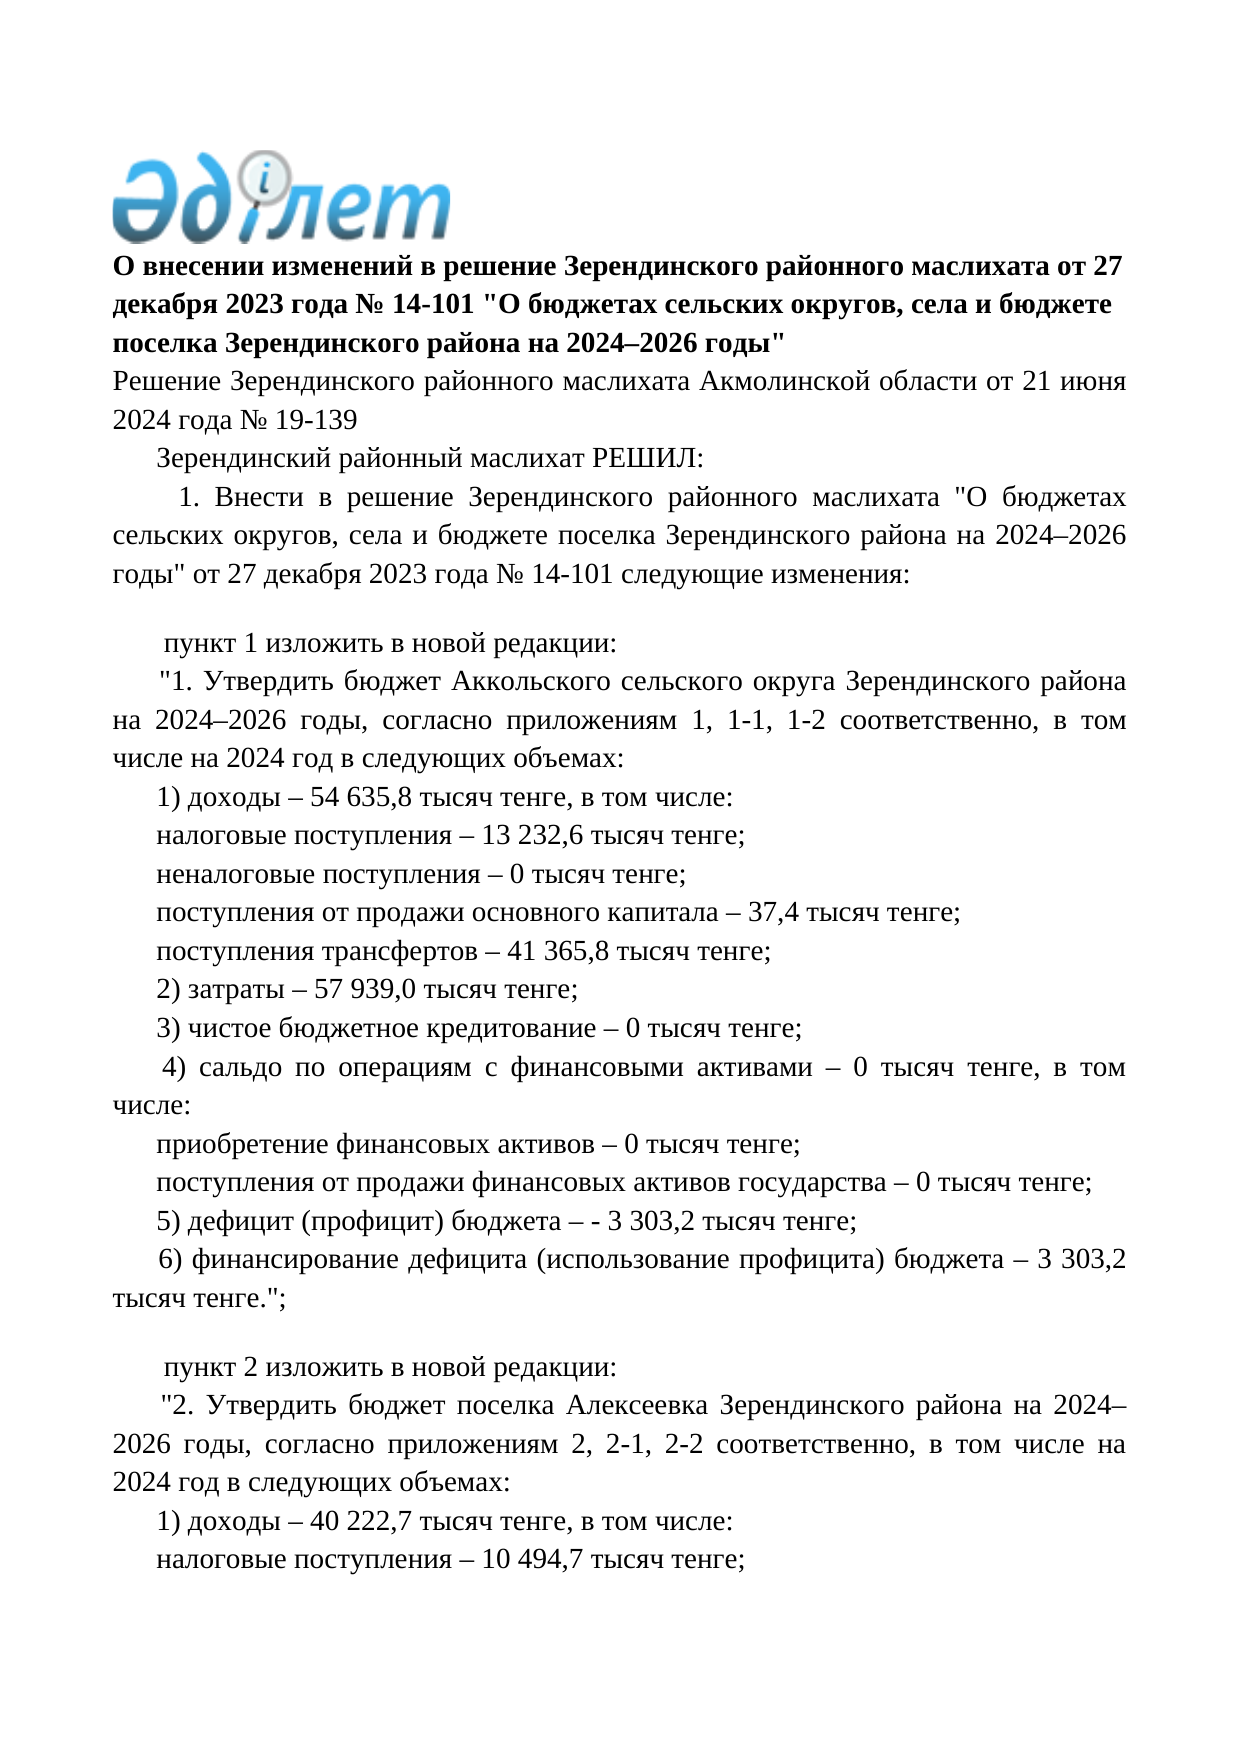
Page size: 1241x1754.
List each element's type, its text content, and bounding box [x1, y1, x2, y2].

text поступления трансфертов – 41 365,8 тысяч тенге; [112, 933, 1128, 967]
text 4) сальдо по операциям с финансовыми активами – 0 тысяч тенге, в том числе: [112, 1049, 1128, 1121]
text приобретение финансовых активов – 0 тысяч тенге; [112, 1126, 1128, 1159]
text "2. Утвердить бюджет поселка Алексеевка Зерендинского района на 2024–2026 годы, согласно приложениям 2, 2-1, 2-2 соответственно, в том числе на 2024 год в следующих объемах: [112, 1387, 1128, 1498]
text пункт 2 изложить в новой редакции: [112, 1349, 1128, 1382]
text "1. Утвердить бюджет Аккольского сельского округа Зерендинского района на 2024–2026 годы, согласно приложениям 1, 1-1, 1-2 соответственно, в том числе на 2024 год в следующих объемах: [112, 663, 1128, 774]
text 2) затраты – 57 939,0 тысяч тенге; [112, 972, 1128, 1005]
text Зерендинский районный маслихат РЕШИЛ: [112, 440, 1128, 474]
text 6) финансирование дефицита (использование профицита) бюджета – 3 303,2 тысяч тенге."; [112, 1241, 1128, 1313]
text 3) чистое бюджетное кредитование – 0 тысяч тенге; [112, 1010, 1128, 1044]
text пункт 1 изложить в новой редакции: [112, 625, 1128, 658]
text 1. Внести в решение Зерендинского районного маслихата "О бюджетах сельских округов, села и бюджете поселка Зерендинского района на 2024–2026 годы" от 27 декабря 2023 года № 14-101 следующие изменения: [112, 479, 1128, 589]
text Решение Зерендинского районного маслихата Акмолинской области от 21 июня 2024 года № 19-139 [112, 363, 1128, 435]
text поступления от продажи основного капитала – 37,4 тысяч тенге; [112, 894, 1128, 928]
text поступления от продажи финансовых активов государства – 0 тысяч тенге; [112, 1164, 1128, 1198]
text неналоговые поступления – 0 тысяч тенге; [112, 856, 1128, 889]
text налоговые поступления – 13 232,6 тысяч тенге; [112, 817, 1128, 851]
picture [112, 150, 451, 244]
text О внесении изменений в решение Зерендинского районного маслихата от 27 декабря 2023 года № 14-101 "О бюджетах сельских округов, села и бюджете поселка Зерендинского района на 2024–2026 годы" [112, 248, 1128, 358]
text 1) доходы – 54 635,8 тысяч тенге, в том числе: [112, 779, 1128, 812]
text налоговые поступления – 10 494,7 тысяч тенге; [112, 1541, 1128, 1575]
text 1) доходы – 40 222,7 тысяч тенге, в том числе: [112, 1503, 1128, 1536]
text 5) дефицит (профицит) бюджета – - 3 303,2 тысяч тенге; [112, 1203, 1128, 1236]
